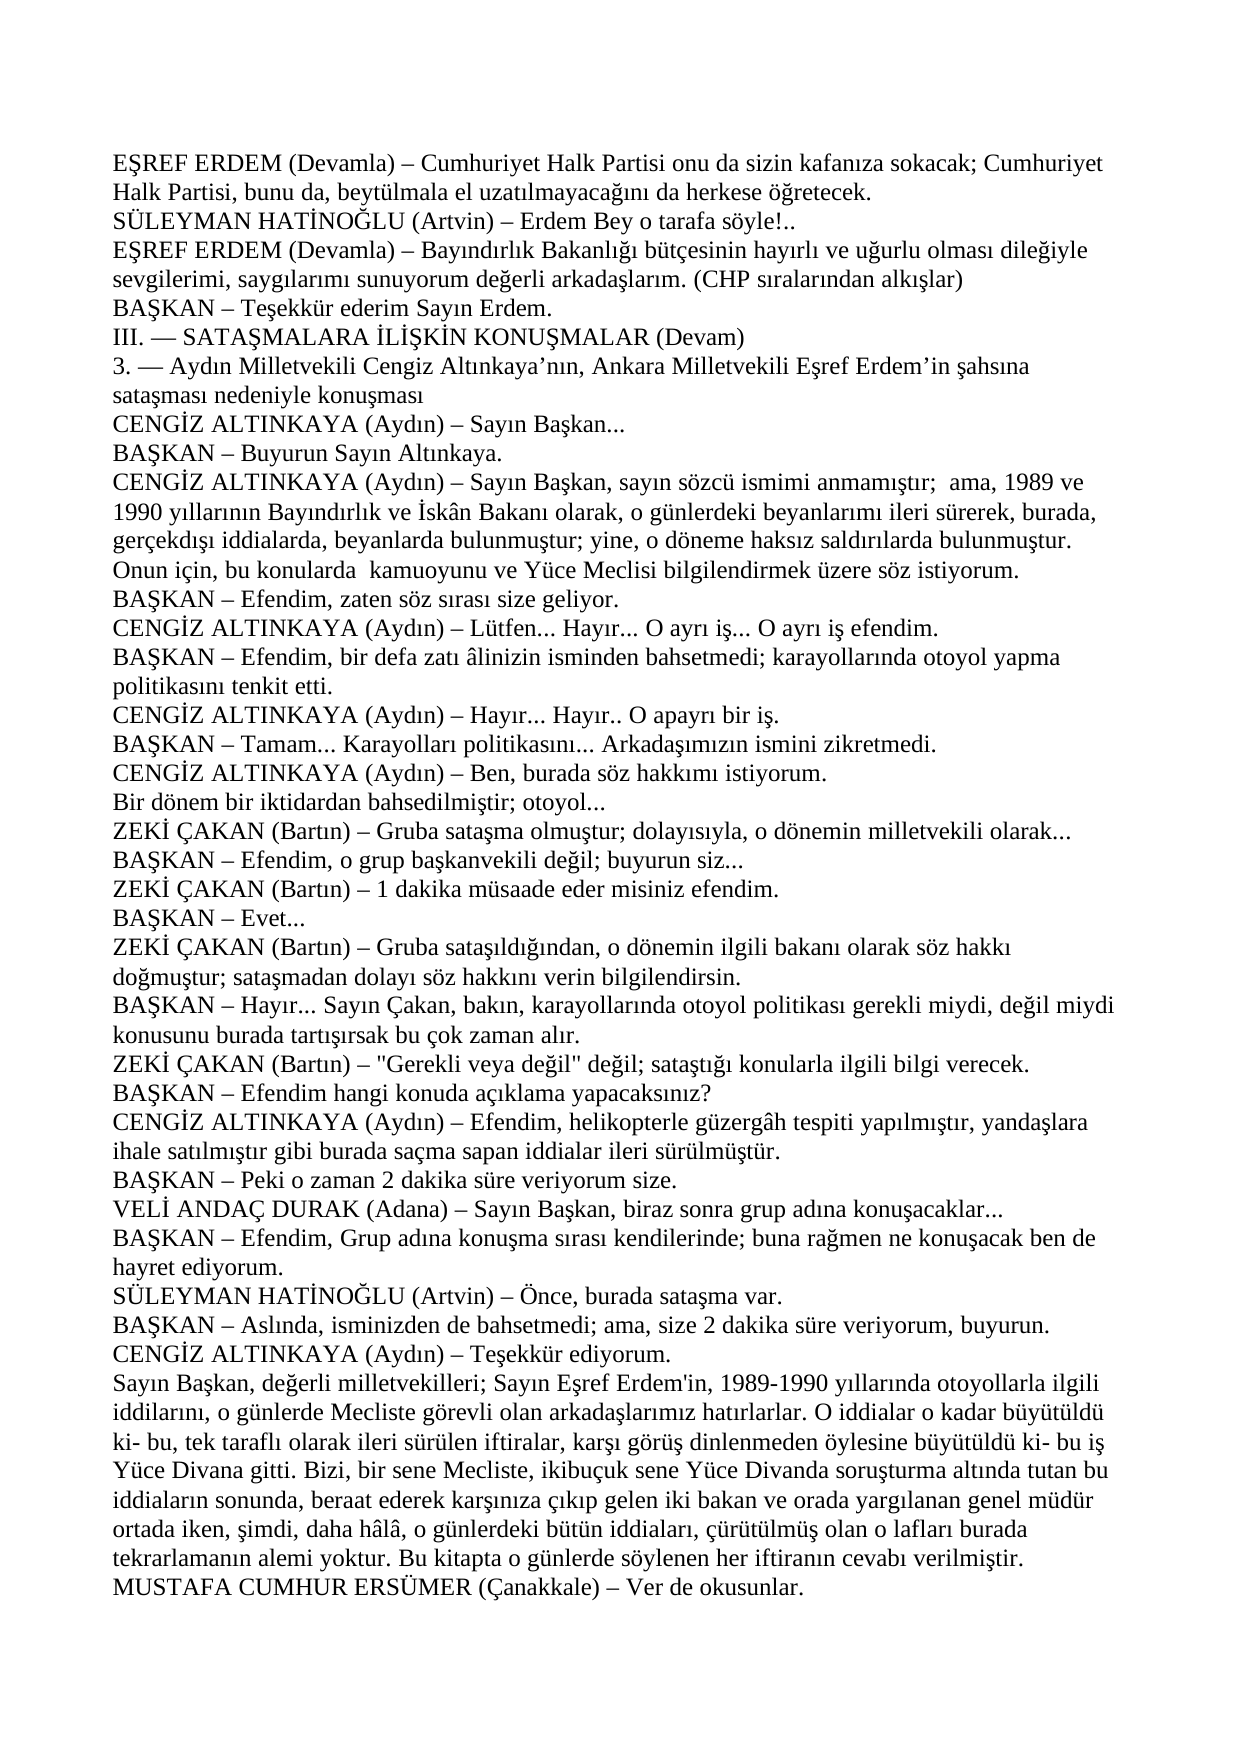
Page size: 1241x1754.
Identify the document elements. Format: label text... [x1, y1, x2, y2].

text ZEKİ ÇAKAN (Bartın) – Gruba sataşma olmuştur; dolayısıyla, o dönemin milletvekili olarak... [112, 816, 1128, 845]
text CENGİZ ALTINKAYA (Aydın) – Sayın Başkan, sayın sözcü ismimi anmamıştır; ama, 1989 ve 1990 yıllarının Bayındırlık ve İskân Bakanı olarak, o günlerdeki beyanlarımı ileri sürerek, burada, gerçekdışı iddialarda, beyanlarda bulunmuştur; yine, o döneme haksız saldırılarda bulunmuştur. Onun için, bu konularda kamuoyunu ve Yüce Meclisi bilgilendirmek üzere söz istiyorum. [112, 467, 1128, 583]
text CENGİZ ALTINKAYA (Aydın) – Teşekkür ediyorum. [112, 1339, 1128, 1368]
text BAŞKAN – Efendim, zaten söz sırası size geliyor. [112, 583, 1128, 613]
text BAŞKAN – Peki o zaman 2 dakika süre veriyorum size. [112, 1165, 1128, 1194]
text BAŞKAN – Efendim, Grup adına konuşma sırası kendilerinde; buna rağmen ne konuşacak ben de hayret ediyorum. [112, 1223, 1128, 1281]
text MUSTAFA CUMHUR ERSÜMER (Çanakkale) – Ver de okusunlar. [112, 1572, 1128, 1601]
text BAŞKAN – Efendim, o grup başkanvekili değil; buyurun siz... [112, 845, 1128, 874]
text CENGİZ ALTINKAYA (Aydın) – Efendim, helikopterle güzergâh tespiti yapılmıştır, yandaşlara ihale satılmıştır gibi burada saçma sapan iddialar ileri sürülmüştür. [112, 1107, 1128, 1165]
text ZEKİ ÇAKAN (Bartın) – 1 dakika müsaade eder misiniz efendim. [112, 874, 1128, 903]
text BAŞKAN – Aslında, isminizden de bahsetmedi; ama, size 2 dakika süre veriyorum, buyurun. [112, 1310, 1128, 1339]
text BAŞKAN – Teşekkür ederim Sayın Erdem. [112, 293, 1128, 322]
text Sayın Başkan, değerli milletvekilleri; Sayın Eşref Erdem'in, 1989-1990 yıllarında otoyollarla ilgili iddilarını, o günlerde Mecliste görevli olan arkadaşlarımız hatırlarlar. O iddialar o kadar büyütüldü ki- bu, tek taraflı olarak ileri sürülen iftiralar, karşı görüş dinlenmeden öylesine büyütüldü ki- bu iş Yüce Divana gitti. Bizi, bir sene Mecliste, ikibuçuk sene Yüce Divanda soruşturma altında tutan bu iddiaların sonunda, beraat ederek karşınıza çıkıp gelen iki bakan ve orada yargılanan genel müdür ortada iken, şimdi, daha hâlâ, o günlerdeki bütün iddiaları, çürütülmüş olan o lafları burada tekrarlamanın alemi yoktur. Bu kitapta o günlerde söylenen her iftiranın cevabı verilmiştir. [112, 1368, 1128, 1572]
text CENGİZ ALTINKAYA (Aydın) – Hayır... Hayır.. O apayrı bir iş. [112, 700, 1128, 729]
text ZEKİ ÇAKAN (Bartın) – "Gerekli veya değil" değil; sataştığı konularla ilgili bilgi verecek. [112, 1048, 1128, 1078]
text VELİ ANDAÇ DURAK (Adana) – Sayın Başkan, biraz sonra grup adına konuşacaklar... [112, 1194, 1128, 1223]
text BAŞKAN – Evet... [112, 903, 1128, 932]
text BAŞKAN – Efendim hangi konuda açıklama yapacaksınız? [112, 1078, 1128, 1107]
text SÜLEYMAN HATİNOĞLU (Artvin) – Erdem Bey o tarafa söyle!.. [112, 206, 1128, 235]
text BAŞKAN – Hayır... Sayın Çakan, bakın, karayollarında otoyol politikası gerekli miydi, değil miydi konusunu burada tartışırsak bu çok zaman alır. [112, 990, 1128, 1048]
text CENGİZ ALTINKAYA (Aydın) – Lütfen... Hayır... O ayrı iş... O ayrı iş efendim. [112, 613, 1128, 642]
text ZEKİ ÇAKAN (Bartın) – Gruba sataşıldığından, o dönemin ilgili bakanı olarak söz hakkı doğmuştur; sataşmadan dolayı söz hakkını verin bilgilendirsin. [112, 932, 1128, 990]
text EŞREF ERDEM (Devamla) – Bayındırlık Bakanlığı bütçesinin hayırlı ve uğurlu olması dileğiyle sevgilerimi, saygılarımı sunuyorum değerli arkadaşlarım. (CHP sıralarından alkışlar) [112, 235, 1128, 293]
text SÜLEYMAN HATİNOĞLU (Artvin) – Önce, burada sataşma var. [112, 1281, 1128, 1310]
text 3. — Aydın Milletvekili Cengiz Altınkaya’nın, Ankara Milletvekili Eşref Erdem’in şahsına sataşması nedeniyle konuşması [112, 351, 1128, 409]
text CENGİZ ALTINKAYA (Aydın) – Ben, burada söz hakkımı istiyorum. [112, 758, 1128, 787]
text III. — SATAŞMALARA İLİŞKİN KONUŞMALAR (Devam) [112, 322, 1128, 351]
text Bir dönem bir iktidardan bahsedilmiştir; otoyol... [112, 787, 1128, 816]
text BAŞKAN – Tamam... Karayolları politikasını... Arkadaşımızın ismini zikretmedi. [112, 729, 1128, 758]
text BAŞKAN – Buyurun Sayın Altınkaya. [112, 438, 1128, 467]
text EŞREF ERDEM (Devamla) – Cumhuriyet Halk Partisi onu da sizin kafanıza sokacak; Cumhuriyet Halk Partisi, bunu da, beytülmala el uzatılmayacağını da herkese öğretecek. [112, 148, 1128, 206]
text BAŞKAN – Efendim, bir defa zatı âlinizin isminden bahsetmedi; karayollarında otoyol yapma politikasını tenkit etti. [112, 642, 1128, 700]
text CENGİZ ALTINKAYA (Aydın) – Sayın Başkan... [112, 409, 1128, 438]
